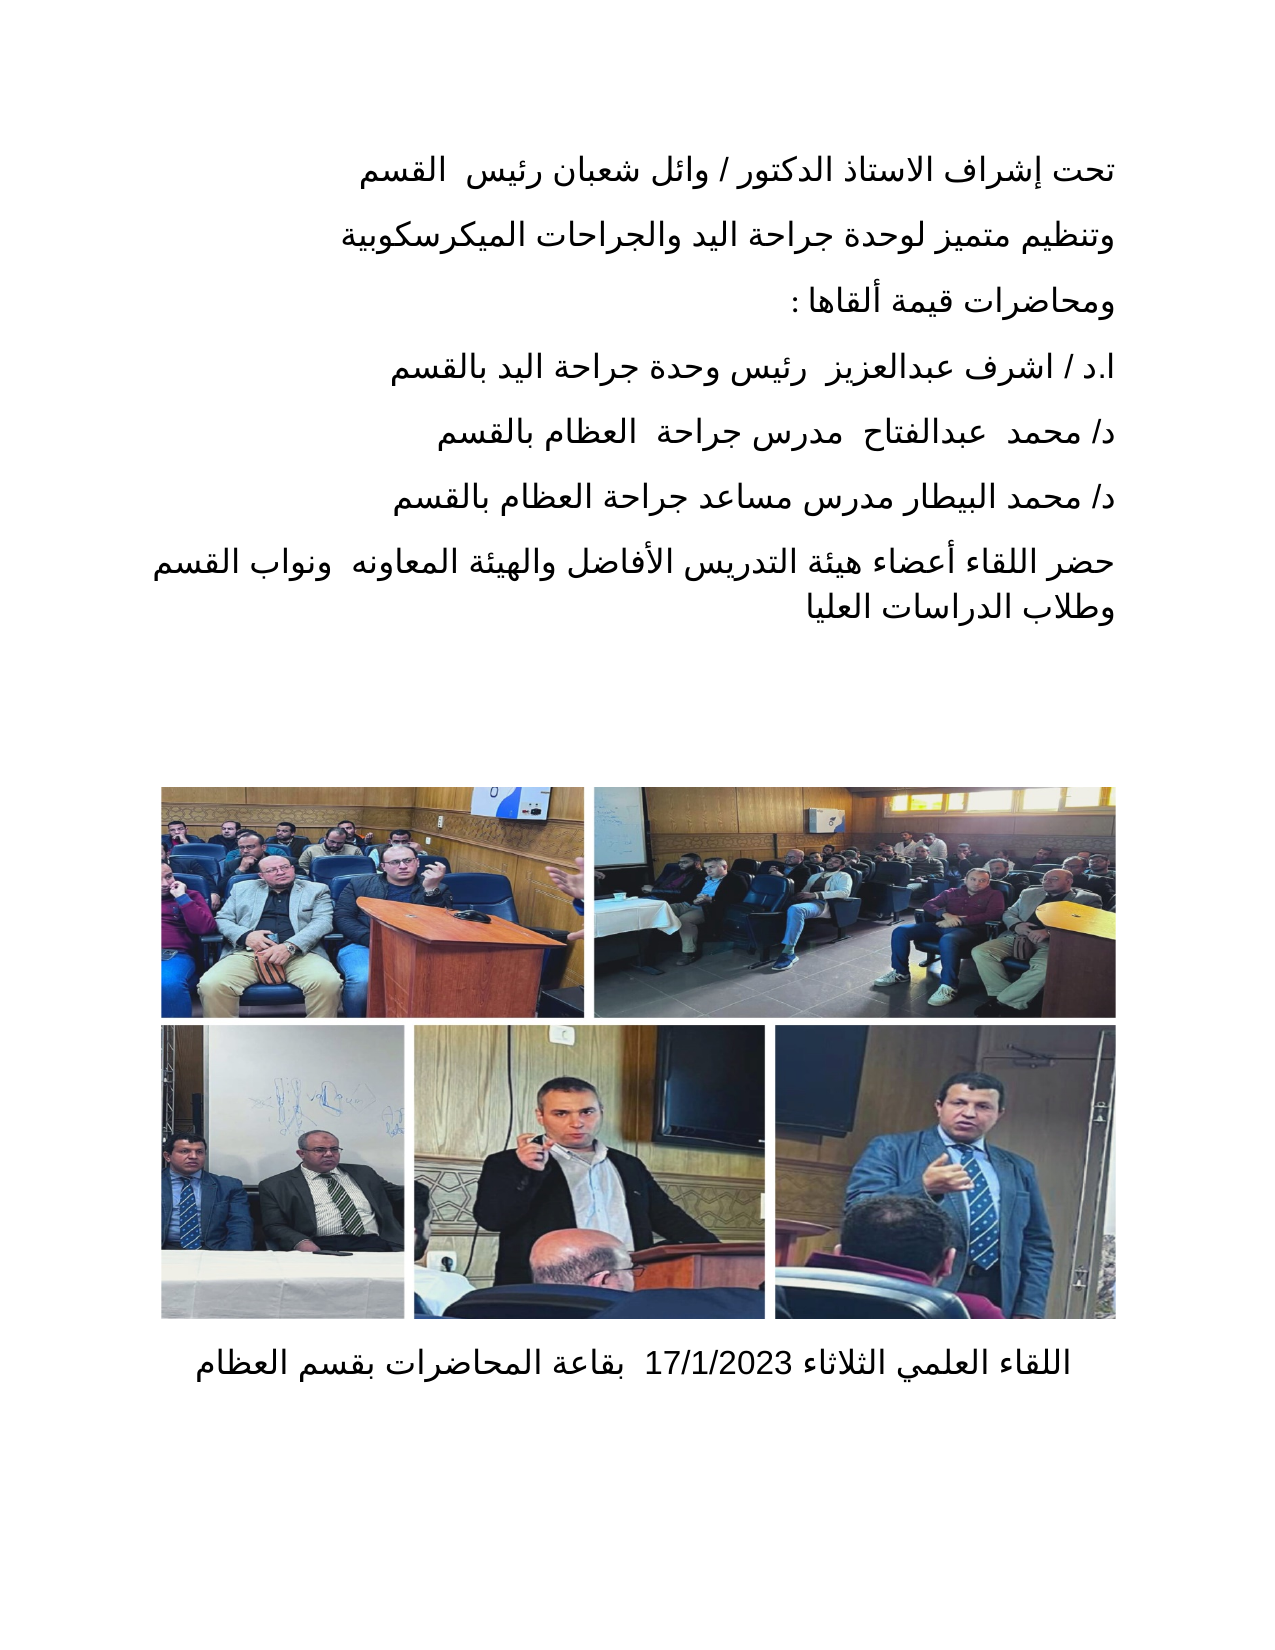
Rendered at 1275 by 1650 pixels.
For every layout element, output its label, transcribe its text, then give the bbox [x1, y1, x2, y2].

text ا.د / اشرف عبدالعزيز رئيس وحدة جراحة اليد بالقسم [150, 348, 1116, 386]
text تحت إشراف الاستاذ الدكتور / وائل شعبان رئيس القسم [150, 150, 1116, 188]
text د/ محمد عبدالفتاح مدرس جراحة العظام بالقسم [150, 413, 1116, 451]
picture [161, 787, 1116, 1319]
text : ومحاضرات قيمة ألقاها [150, 280, 1116, 321]
text وتنظيم متميز لوحدة جراحة اليد والجراحات الميكرسكوبية [150, 215, 1116, 253]
text حضر اللقاء أعضاء هيئة التدريس الأفاضل والهيئة المعاونه ونواب القسم وطلاب الدراسات العليا [150, 543, 1116, 625]
text اللقاء العلمي الثلاثاء 17/1/2023 بقاعة المحاضرات بقسم العظام [150, 1343, 1116, 1382]
text د/ محمد البيطار مدرس مساعد جراحة العظام بالقسم [150, 478, 1116, 516]
